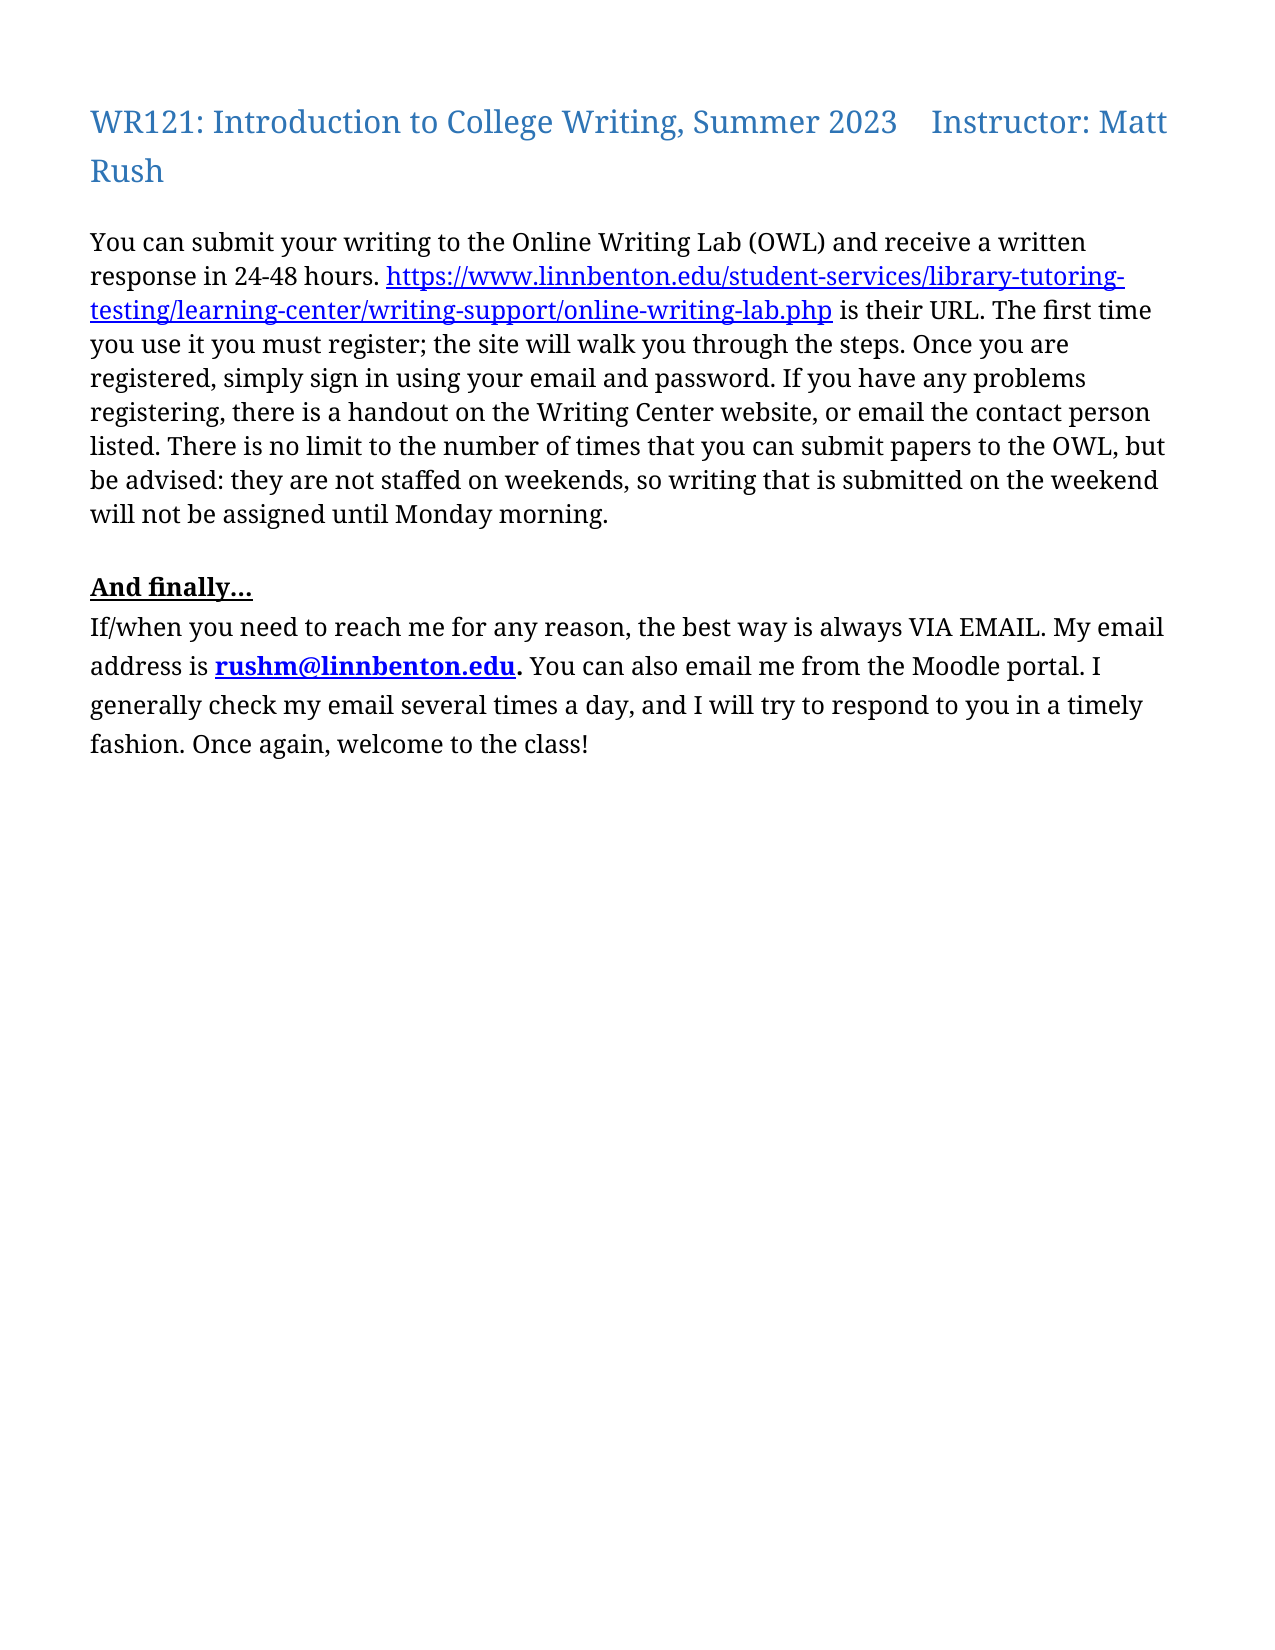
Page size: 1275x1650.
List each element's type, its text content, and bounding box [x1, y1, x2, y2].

text And finally… [90, 570, 1185, 604]
text You can submit your writing to the Online Writing Lab (OWL) and receive a written response in 24-48 hours. https://www.linnbenton.edu/student-services/library-tutoring-testing/learning-center/writing-support/online-writing-lab.php is their URL. The first time you use it you must register; the site will walk you through the steps. Once you are registered, simply sign in using your email and password. If you have any problems registering, there is a handout on the Writing Center website, or email the contact person listed. There is no limit to the number of times that you can submit papers to the OWL, but be advised: they are not staffed on weekends, so writing that is submitted on the weekend will not be assigned until Monday morning. [90, 224, 1185, 531]
text If/when you need to reach me for any reason, the best way is always VIA EMAIL. My email address is rushm@linnbenton.edu. You can also email me from the Moodle portal. I generally check my email several times a day, and I will try to respond to you in a timely fashion. Once again, welcome to the class! [90, 609, 1185, 761]
